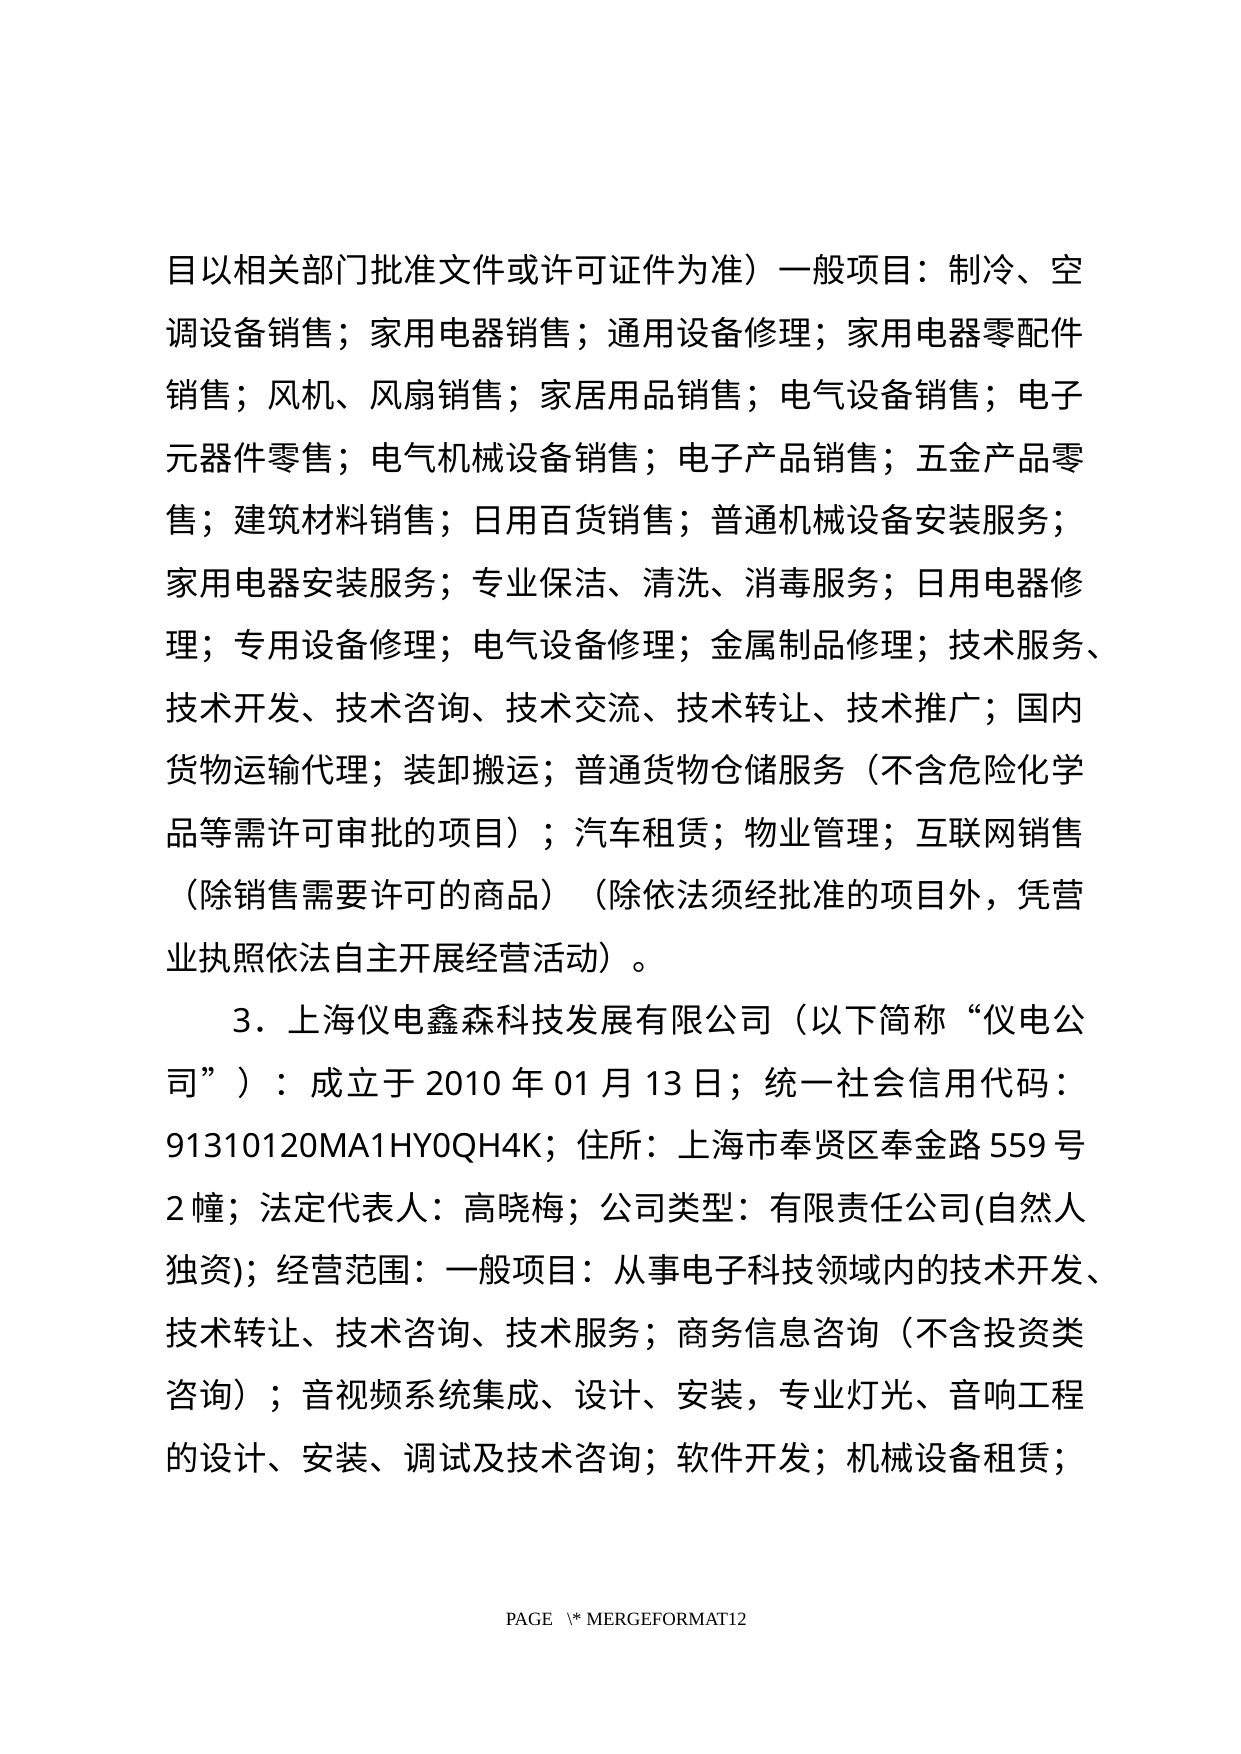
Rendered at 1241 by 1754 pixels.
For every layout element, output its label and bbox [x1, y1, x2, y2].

text [165, 233, 1087, 983]
text [165, 983, 1087, 1483]
